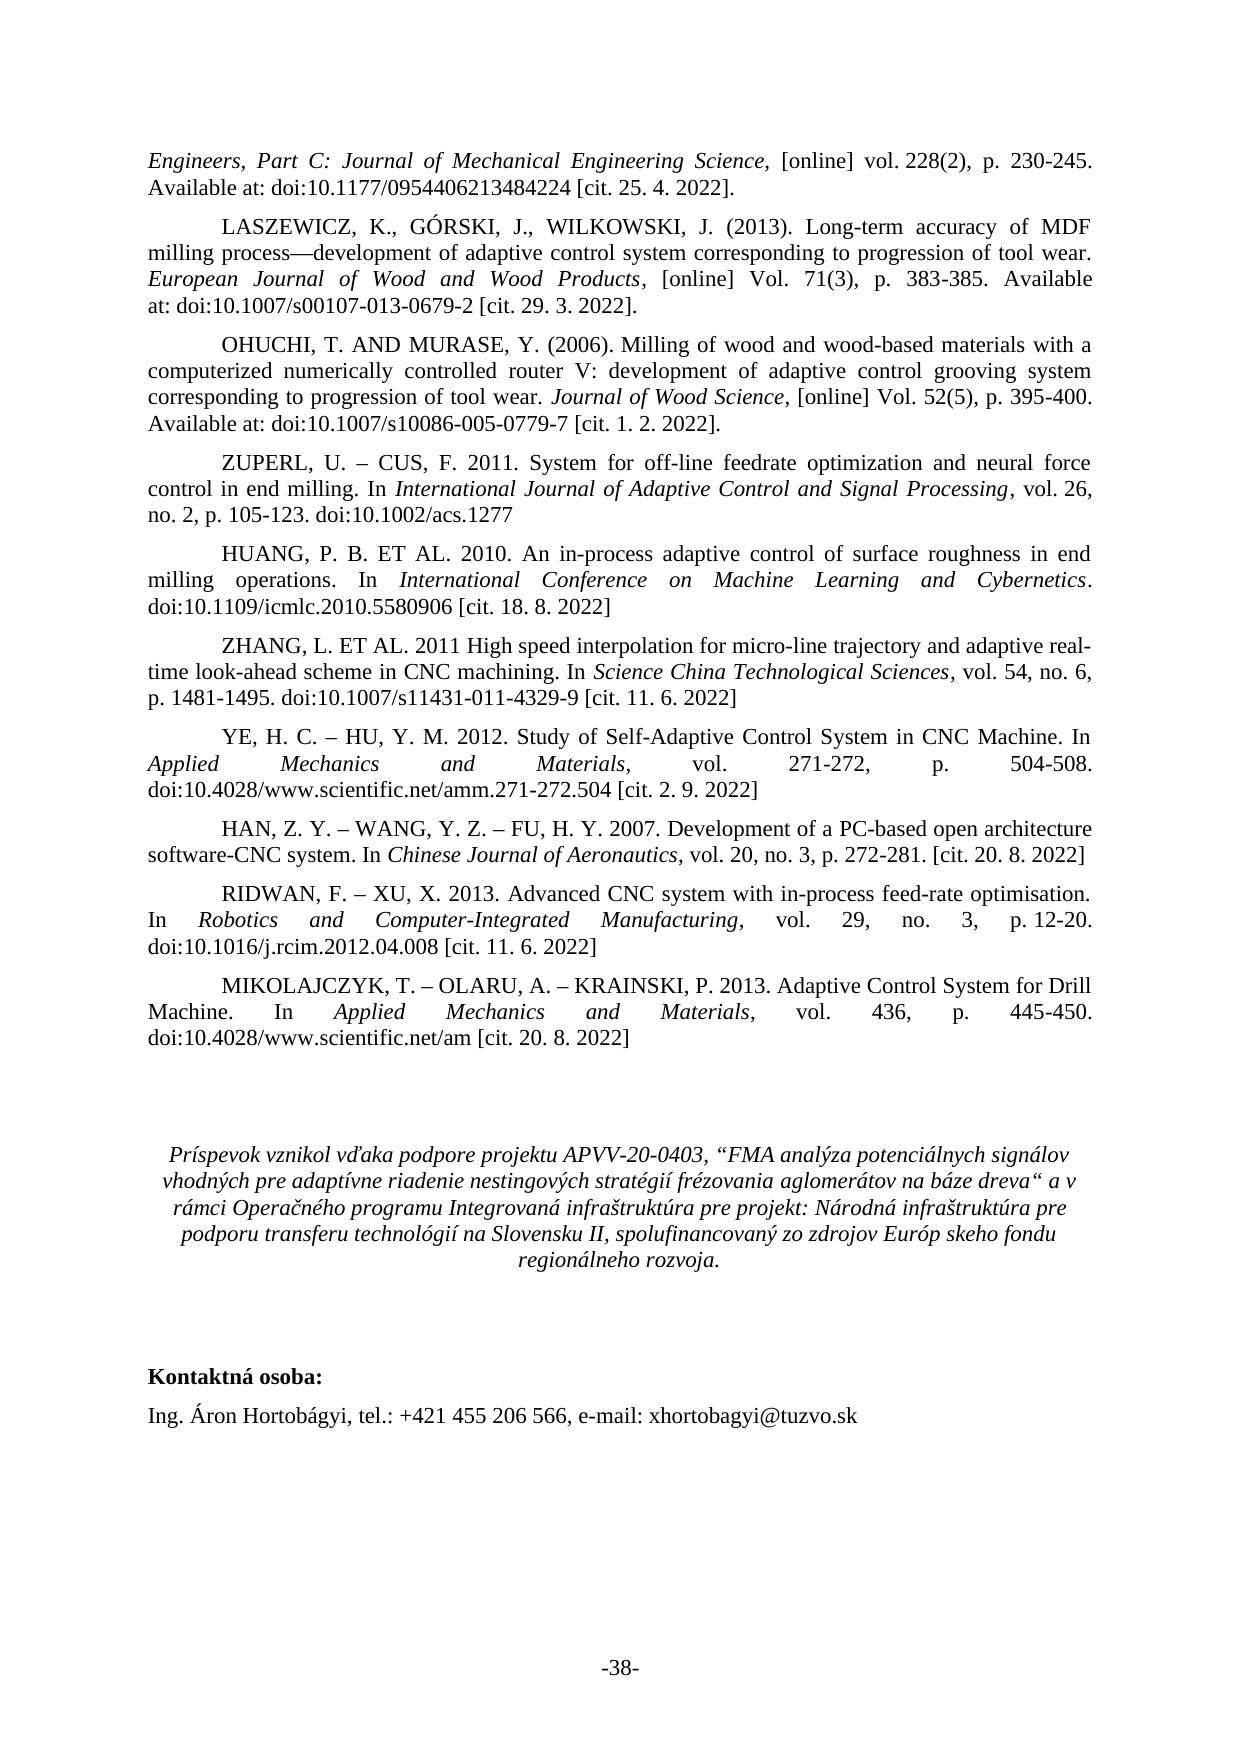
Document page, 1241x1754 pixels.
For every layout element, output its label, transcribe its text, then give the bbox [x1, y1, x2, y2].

text RIDWAN, F. – XU, X. 2013. Advanced CNC system with in-process feed-rate optimisation. In Robotics and Computer-Integrated Manufacturing, vol. 29, no. 3, p. 12-20. doi:10.1016/j.rcim.2012.04.008 [cit. 11. 6. 2022] [148, 880, 1093, 959]
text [148, 148, 1093, 200]
text Kontaktná osoba: [148, 1363, 1093, 1389]
text ZUPERL, U. – CUS, F. 2011. System for off-line feedrate optimization and neural force control in end milling. In International Journal of Adaptive Control and Signal Processing, vol. 26, no. 2, p. 105-123. doi:10.1002/acs.1277 [148, 449, 1093, 528]
text Ing. Áron Hortobágyi, tel.: +421 455 206 566, e-mail: xhortobagyi@tuzvo.sk [148, 1402, 1093, 1428]
text HAN, Z. Y. – WANG, Y. Z. – FU, H. Y. 2007. Development of a PC-based open architecture software-CNC system. In Chinese Journal of Aeronautics, vol. 20, no. 3, p. 272-281. [cit. 20. 8. 2022] [148, 815, 1093, 868]
text HUANG, P. B. ET AL. 2010. An in-process adaptive control of surface roughness in end milling operations. In International Conference on Machine Learning and Cybernetics. doi:10.1109/icmlc.2010.5580906 [cit. 18. 8. 2022] [148, 540, 1093, 619]
text MIKOLAJCZYK, T. – OLARU, A. – KRAINSKI, P. 2013. Adaptive Control System for Drill Machine. In Applied Mechanics and Materials, vol. 436, p. 445-450. doi:10.4028/www.scientific.net/am [cit. 20. 8. 2022] [148, 972, 1093, 1051]
text LASZEWICZ, K., GÓRSKI, J., WILKOWSKI, J. (2013). Long-term accuracy of MDF milling process—development of adaptive control system corresponding to progression of tool wear. European Journal of Wood and Wood Products, [online] Vol. 71(3), p. 383-385. Available at: doi:10.1007/s00107-013-0679-2 [cit. 29. 3. 2022]. [148, 213, 1093, 318]
text Príspevok vznikol vďaka podpore projektu APVV-20-0403, “FMA analýza potenciálnych signálov vhodných pre adaptívne riadenie nestingových stratégií frézovania aglomerátov na báze dreva“ a v rámci Operačného programu Integrovaná infraštruktúra pre projekt: Národná infraštruktúra pre podporu transferu technológií na Slovensku II, spolufinancovaný zo zdrojov Európ skeho fondu regionálneho rozvoja. [148, 1141, 1093, 1273]
text YE, H. C. – HU, Y. M. 2012. Study of Self-Adaptive Control System in CNC Machine. In Applied Mechanics and Materials, vol. 271-272, p. 504-508. doi:10.4028/www.scientific.net/amm.271-272.504 [cit. 2. 9. 2022] [148, 723, 1093, 802]
text ZHANG, L. ET AL. 2011 High speed interpolation for micro-line trajectory and adaptive real-time look-ahead scheme in CNC machining. In Science China Technological Sciences, vol. 54, no. 6, p. 1481-1495. doi:10.1007/s11431-011-4329-9 [cit. 11. 6. 2022] [148, 632, 1093, 711]
text OHUCHI, T. AND MURASE, Y. (2006). Milling of wood and wood-based materials with a computerized numerically controlled router V: development of adaptive control grooving system corresponding to progression of tool wear. Journal of Wood Science, [online] Vol. 52(5), p. 395-400. Available at: doi:10.1007/s10086-005-0779-7 [cit. 1. 2. 2022]. [148, 331, 1093, 436]
